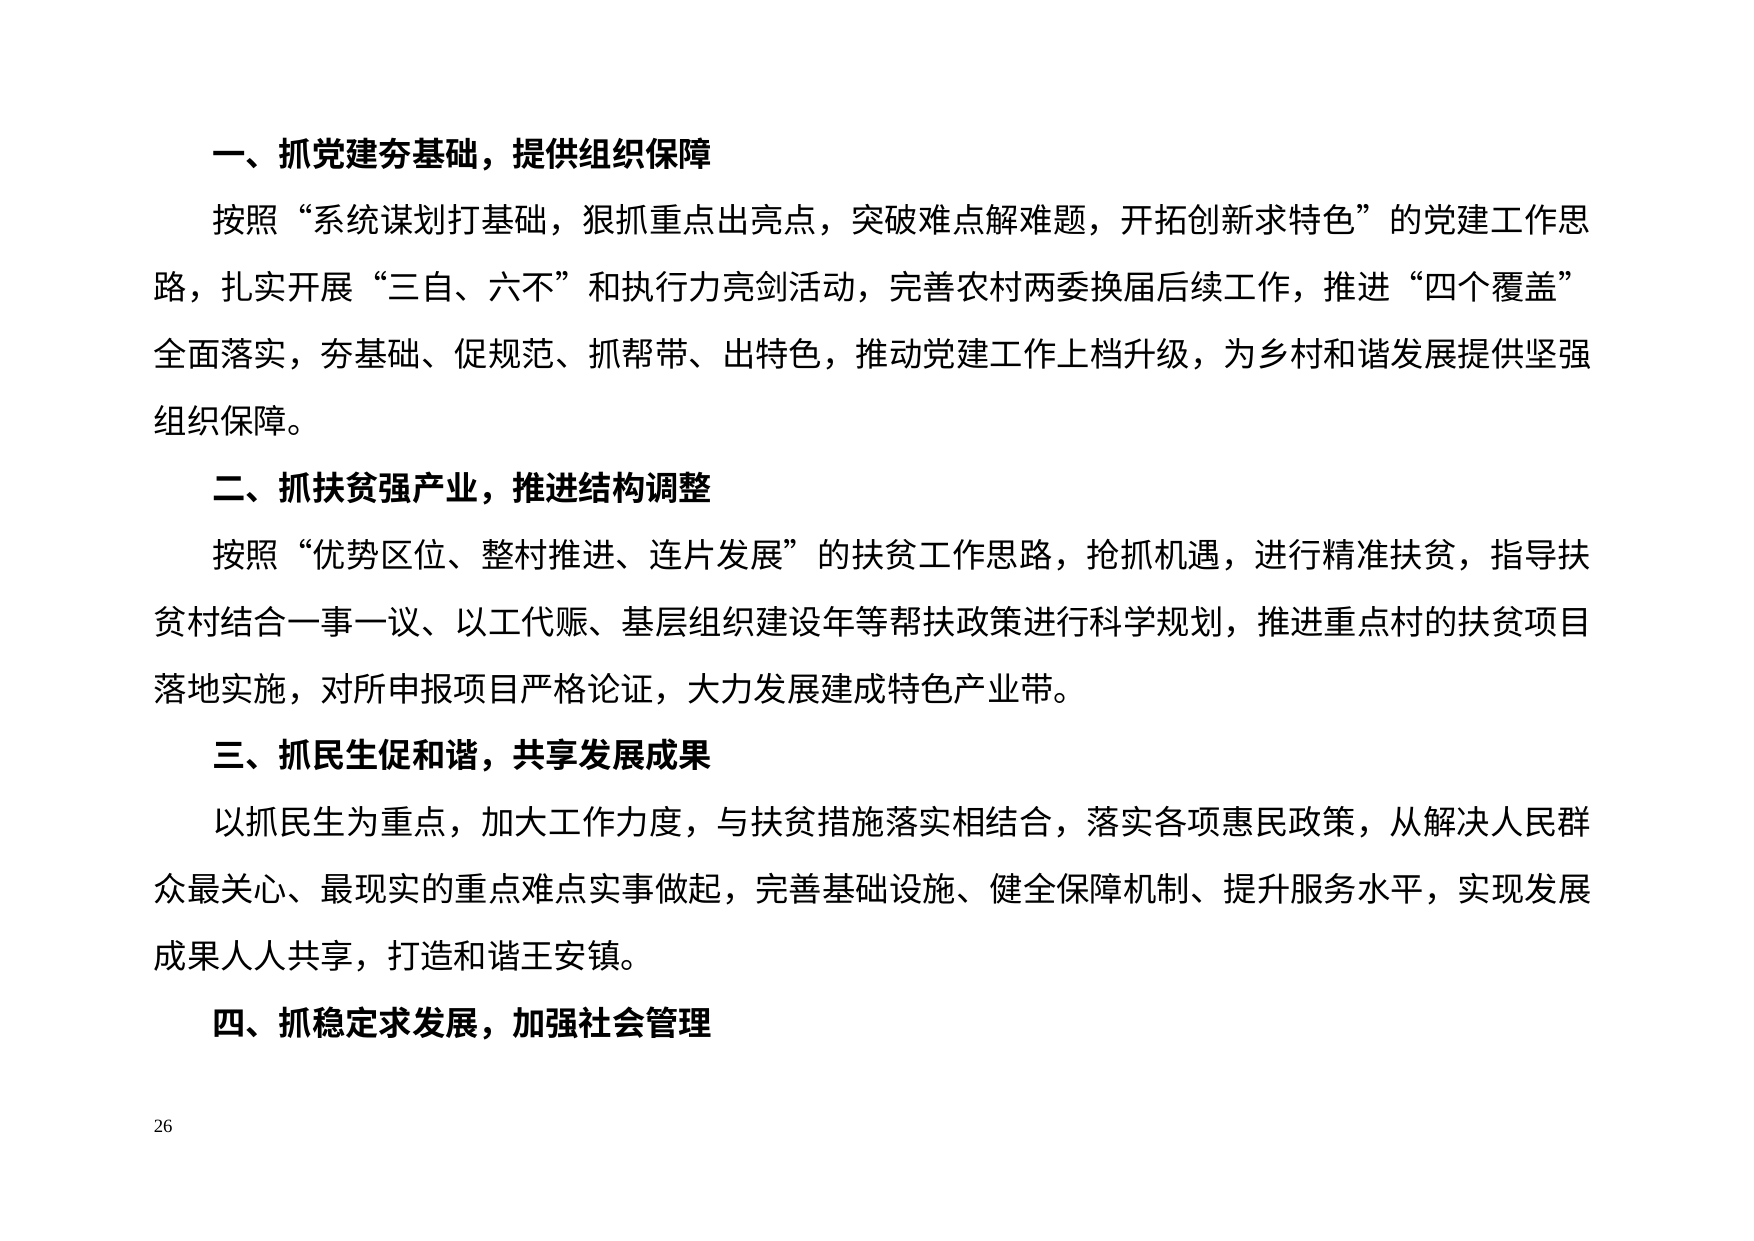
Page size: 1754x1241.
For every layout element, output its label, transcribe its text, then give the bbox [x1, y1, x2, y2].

text 四、抓稳定求发展，加强社会管理 [153, 987, 1594, 1054]
text 三、抓民生促和谐，共享发展成果 [153, 720, 1594, 787]
text 二、抓扶贫强产业，推进结构调整 [153, 452, 1594, 519]
text 以抓民生为重点，加大工作力度，与扶贫措施落实相结合，落实各项惠民政策，从解决人民群众最关心、最现实的重点难点实事做起，完善基础设施、健全保障机制、提升服务水平，实现发展成果人人共享，打造和谐王安镇。 [153, 787, 1594, 987]
text 按照“系统谋划打基础，狠抓重点出亮点，突破难点解难题，开拓创新求特色”的党建工作思路，扎实开展“三自、六不”和执行力亮剑活动，完善农村两委换届后续工作，推进“四个覆盖”全面落实，夯基础、促规范、抓帮带、出特色，推动党建工作上档升级，为乡村和谐发展提供坚强组织保障。 [153, 185, 1594, 452]
text 按照“优势区位、整村推进、连片发展”的扶贫工作思路，抢抓机遇，进行精准扶贫，指导扶贫村结合一事一议、以工代赈、基层组织建设年等帮扶政策进行科学规划，推进重点村的扶贫项目落地实施，对所申报项目严格论证，大力发展建成特色产业带。 [153, 519, 1594, 720]
text 一、抓党建夯基础，提供组织保障 [153, 118, 1594, 185]
